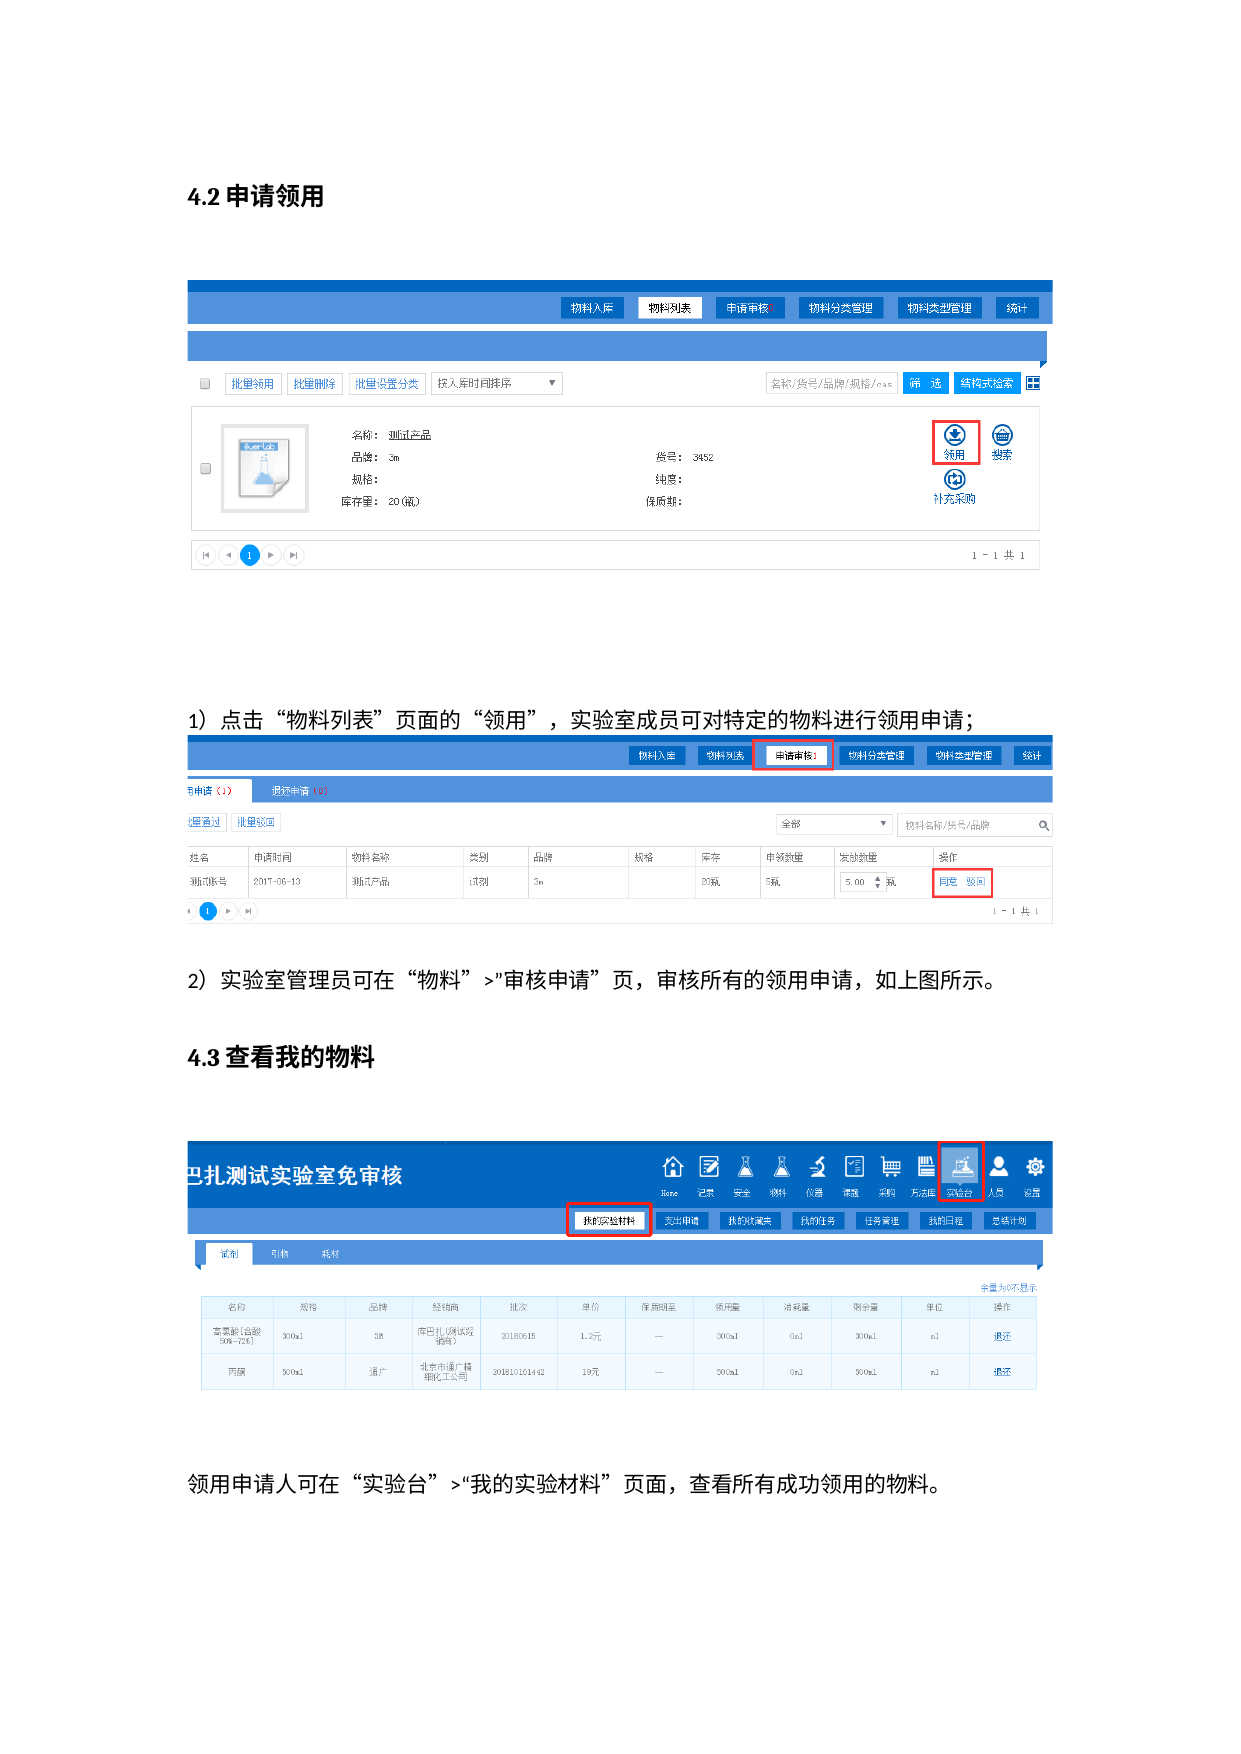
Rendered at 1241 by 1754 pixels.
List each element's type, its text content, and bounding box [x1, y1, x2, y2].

picture [187, 1141, 1053, 1438]
picture [187, 280, 1053, 703]
list 4.3 查看我的物料 [187, 1023, 1053, 1088]
text 1）点击“物料列表”页面的“领用”，实验室成员可对特定的物料进行领用申请； [187, 703, 1053, 735]
text 2）实验室管理员可在“物料”>”审核申请”页，审核所有的领用申请，如上图所示。 [187, 963, 1053, 996]
picture [187, 735, 1053, 956]
text 领用申请人可在“实验台”>“我的实验材料”页面，查看所有成功领用的物料。 [187, 1466, 1053, 1499]
list 4.2 申请领用 [187, 162, 1053, 227]
